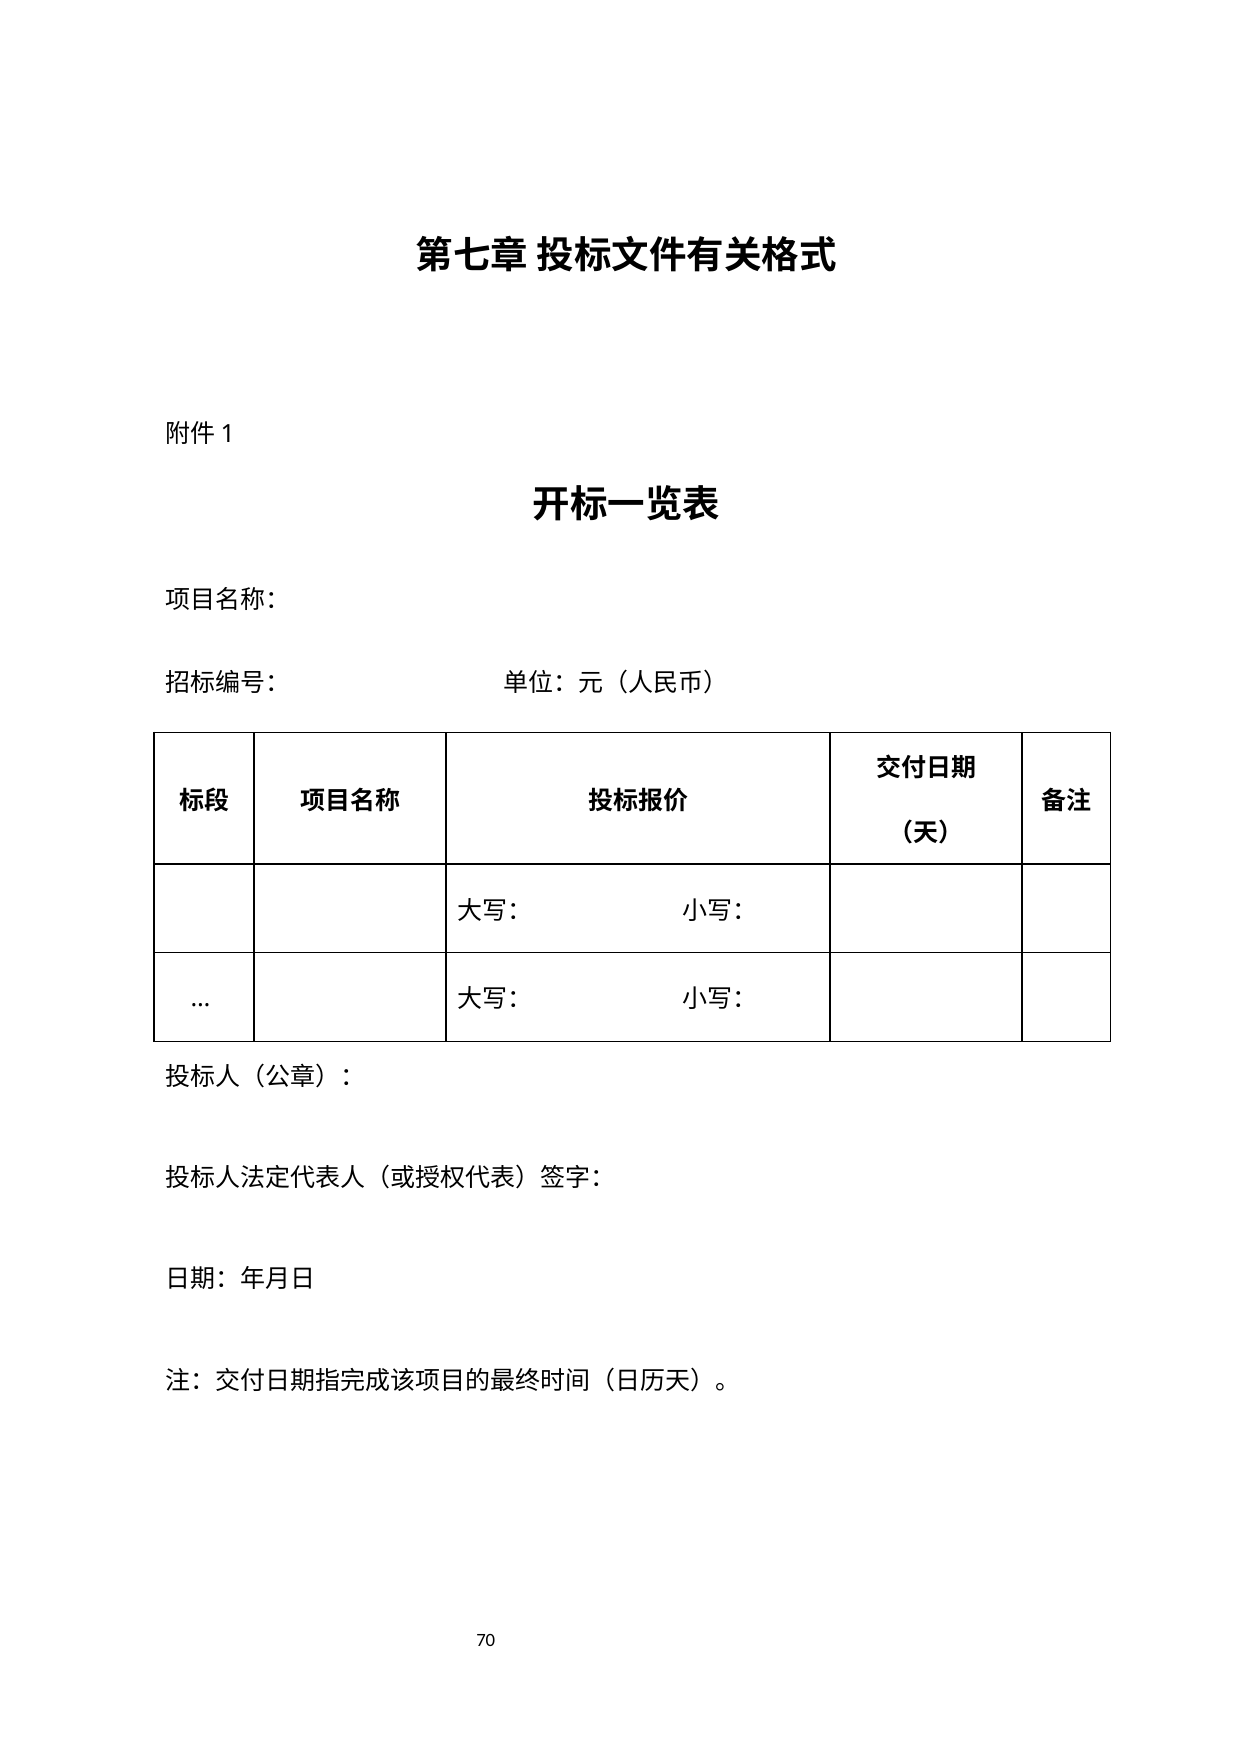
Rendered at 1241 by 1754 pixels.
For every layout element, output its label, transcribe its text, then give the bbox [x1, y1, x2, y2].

table_cell [831, 865, 1021, 952]
table_header 交付日期（天） [831, 733, 1021, 863]
table_cell [255, 865, 445, 952]
table_cell [831, 953, 1021, 1041]
table_header 备注 [1023, 733, 1110, 863]
text 第七章 投标文件有关格式 [165, 219, 1087, 284]
table_cell 大写： 小写： [447, 865, 829, 952]
text 日期：年月日 [165, 1244, 1087, 1309]
text 投标人法定代表人（或授权代表）签字： [165, 1143, 1087, 1208]
table_header 标段 [155, 733, 253, 863]
text 注：交付日期指完成该项目的最终时间（日历天）。 [165, 1346, 1087, 1411]
text 招标编号： 单位：元（人民币） [165, 648, 1087, 713]
table_cell [155, 865, 253, 952]
text 投标人（公章）： [165, 1042, 1087, 1107]
table_header 项目名称 [255, 733, 445, 863]
table_cell … [155, 953, 253, 1041]
table_header 投标报价 [447, 733, 829, 863]
text 项目名称： [165, 565, 1087, 630]
table_cell [1023, 865, 1110, 952]
text 开标一览表 [165, 468, 1087, 533]
table_cell [255, 953, 445, 1041]
text 附件1 [165, 414, 1087, 450]
table_cell [1023, 953, 1110, 1041]
table_cell 大写： 小写： [447, 953, 829, 1041]
